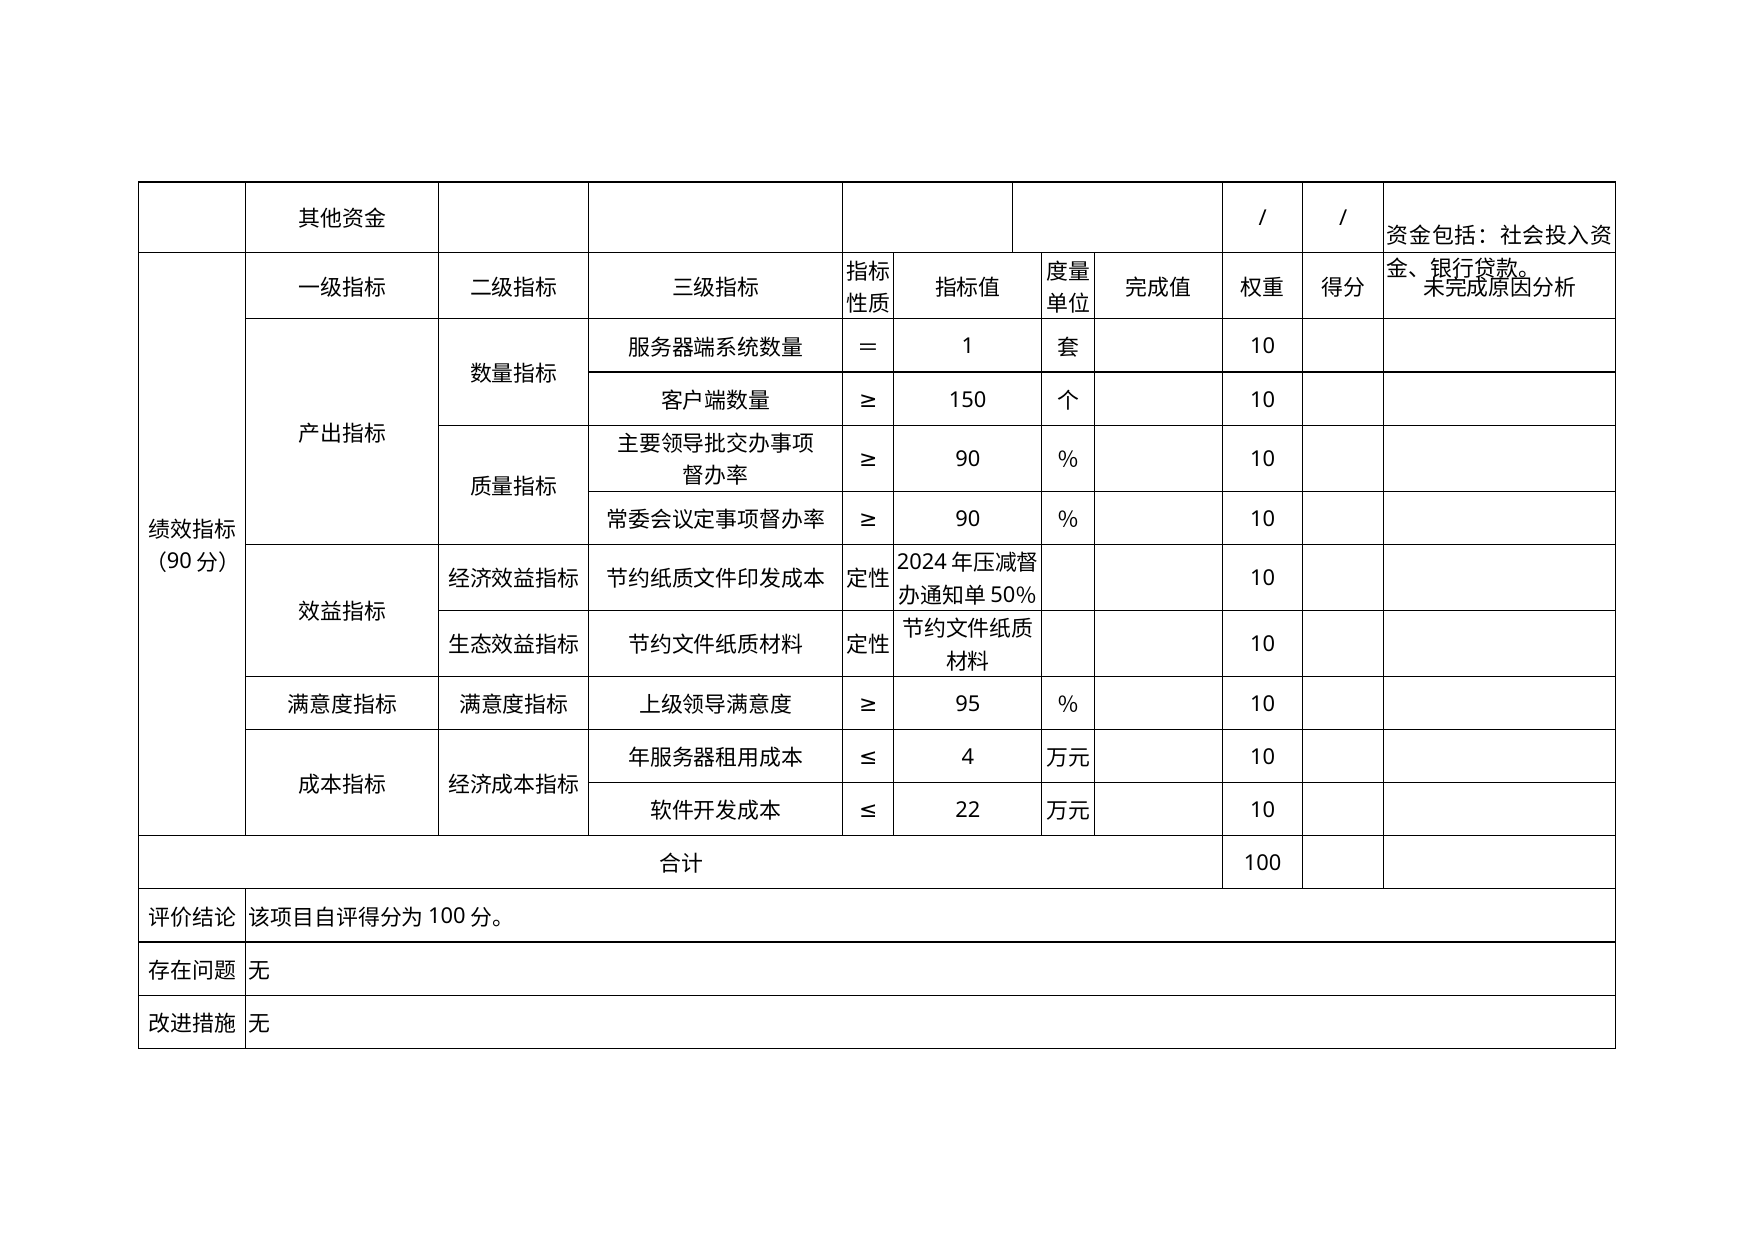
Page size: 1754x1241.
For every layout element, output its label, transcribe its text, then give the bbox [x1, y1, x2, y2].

table_cell 90 [894, 426, 1041, 491]
table_cell [439, 183, 588, 252]
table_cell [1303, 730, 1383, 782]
table_cell [1095, 545, 1222, 610]
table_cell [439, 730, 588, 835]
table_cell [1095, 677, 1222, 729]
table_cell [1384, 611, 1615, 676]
table_cell ％ [1042, 492, 1094, 544]
table_cell 个 [1042, 373, 1094, 424]
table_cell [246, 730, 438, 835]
table_cell 权重 [1223, 253, 1302, 318]
table_cell 套 [1042, 319, 1094, 371]
table_cell ≥ [843, 373, 893, 424]
table_cell [1384, 426, 1615, 491]
table_cell 10 [1223, 426, 1302, 491]
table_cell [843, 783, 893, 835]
table_cell 指标性质 [843, 253, 893, 318]
table_cell [1042, 611, 1094, 676]
table_cell [1303, 545, 1383, 610]
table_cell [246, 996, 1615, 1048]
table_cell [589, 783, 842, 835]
table_cell ＝ [843, 319, 893, 371]
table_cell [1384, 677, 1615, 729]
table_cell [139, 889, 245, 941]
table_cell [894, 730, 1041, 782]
table_cell [1303, 373, 1383, 424]
table_cell [1384, 545, 1615, 610]
table_cell [1013, 183, 1222, 252]
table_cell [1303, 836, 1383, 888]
table_cell 二级指标 [439, 253, 588, 318]
table_cell [1042, 545, 1094, 610]
table_cell 10 [1223, 492, 1302, 544]
table_cell 其他资金 [246, 183, 438, 252]
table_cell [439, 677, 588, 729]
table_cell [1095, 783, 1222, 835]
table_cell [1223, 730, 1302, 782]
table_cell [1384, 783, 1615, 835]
table_cell 生态效益指标 [439, 611, 588, 676]
table_cell [1384, 492, 1615, 544]
table_cell 绩效指标（90分） [139, 253, 245, 835]
table_cell [1303, 611, 1383, 676]
table_cell [589, 183, 842, 252]
table_cell [843, 183, 1012, 252]
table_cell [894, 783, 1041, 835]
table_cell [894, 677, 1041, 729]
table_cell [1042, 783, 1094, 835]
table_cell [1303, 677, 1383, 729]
table_cell 150 [894, 373, 1041, 424]
table_cell 2024年压减督办通知单50％ [894, 545, 1041, 610]
table_cell ≥ [843, 426, 893, 491]
table_cell 10 [1223, 545, 1302, 610]
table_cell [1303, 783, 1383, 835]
table_cell 客户端数量 [589, 373, 842, 424]
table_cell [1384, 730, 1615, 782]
table_cell [1095, 611, 1222, 676]
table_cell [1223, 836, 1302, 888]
table_cell ≥ [843, 492, 893, 544]
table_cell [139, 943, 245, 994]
table_cell / [1303, 183, 1383, 252]
table_cell 产出指标 [246, 319, 438, 544]
table_cell 10 [1223, 319, 1302, 371]
table_cell 服务器端系统数量 [589, 319, 842, 371]
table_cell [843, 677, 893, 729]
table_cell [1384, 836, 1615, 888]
table_cell 经济效益指标 [439, 545, 588, 610]
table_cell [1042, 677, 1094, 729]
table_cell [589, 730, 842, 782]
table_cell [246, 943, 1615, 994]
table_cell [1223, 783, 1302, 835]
table_cell 节约纸质文件印发成本 [589, 545, 842, 610]
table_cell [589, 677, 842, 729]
table_cell [1095, 492, 1222, 544]
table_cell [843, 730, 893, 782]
table_cell 定性 [843, 545, 893, 610]
table_cell 未完成原因分析 [1384, 253, 1615, 318]
table_cell 节约文件纸质材料 [589, 611, 842, 676]
table_cell [1095, 319, 1222, 371]
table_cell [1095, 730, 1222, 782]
table_cell 得分 [1303, 253, 1383, 318]
table_cell / [1223, 183, 1302, 252]
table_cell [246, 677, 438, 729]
table_cell 主要领导批交办事项 督办率 [589, 426, 842, 491]
table_cell [1384, 319, 1615, 371]
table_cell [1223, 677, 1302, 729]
table_cell [1303, 426, 1383, 491]
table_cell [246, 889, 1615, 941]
table_cell 1 [894, 319, 1041, 371]
table_cell 一级指标 [246, 253, 438, 318]
table_cell 定性 [843, 611, 893, 676]
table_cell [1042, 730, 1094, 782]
table_cell [1095, 426, 1222, 491]
table_cell 节约文件纸质材料 [894, 611, 1041, 676]
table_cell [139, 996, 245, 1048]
table_cell 效益指标 [246, 545, 438, 676]
table_cell 10 [1223, 611, 1302, 676]
table_cell 数量指标 [439, 319, 588, 424]
table_cell 三级指标 [589, 253, 842, 318]
table_cell 10 [1223, 373, 1302, 424]
table_cell 常委会议定事项督办率 [589, 492, 842, 544]
table_cell [1303, 492, 1383, 544]
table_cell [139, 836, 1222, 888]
table_cell [1384, 373, 1615, 424]
table_cell 质量指标 [439, 426, 588, 544]
table_cell 度量单位 [1042, 253, 1094, 318]
table_cell 指标值 [894, 253, 1041, 318]
table_cell 90 [894, 492, 1041, 544]
table_cell [1303, 319, 1383, 371]
table_cell [1095, 373, 1222, 424]
table_cell 完成值 [1095, 253, 1222, 318]
table_cell ％ [1042, 426, 1094, 491]
